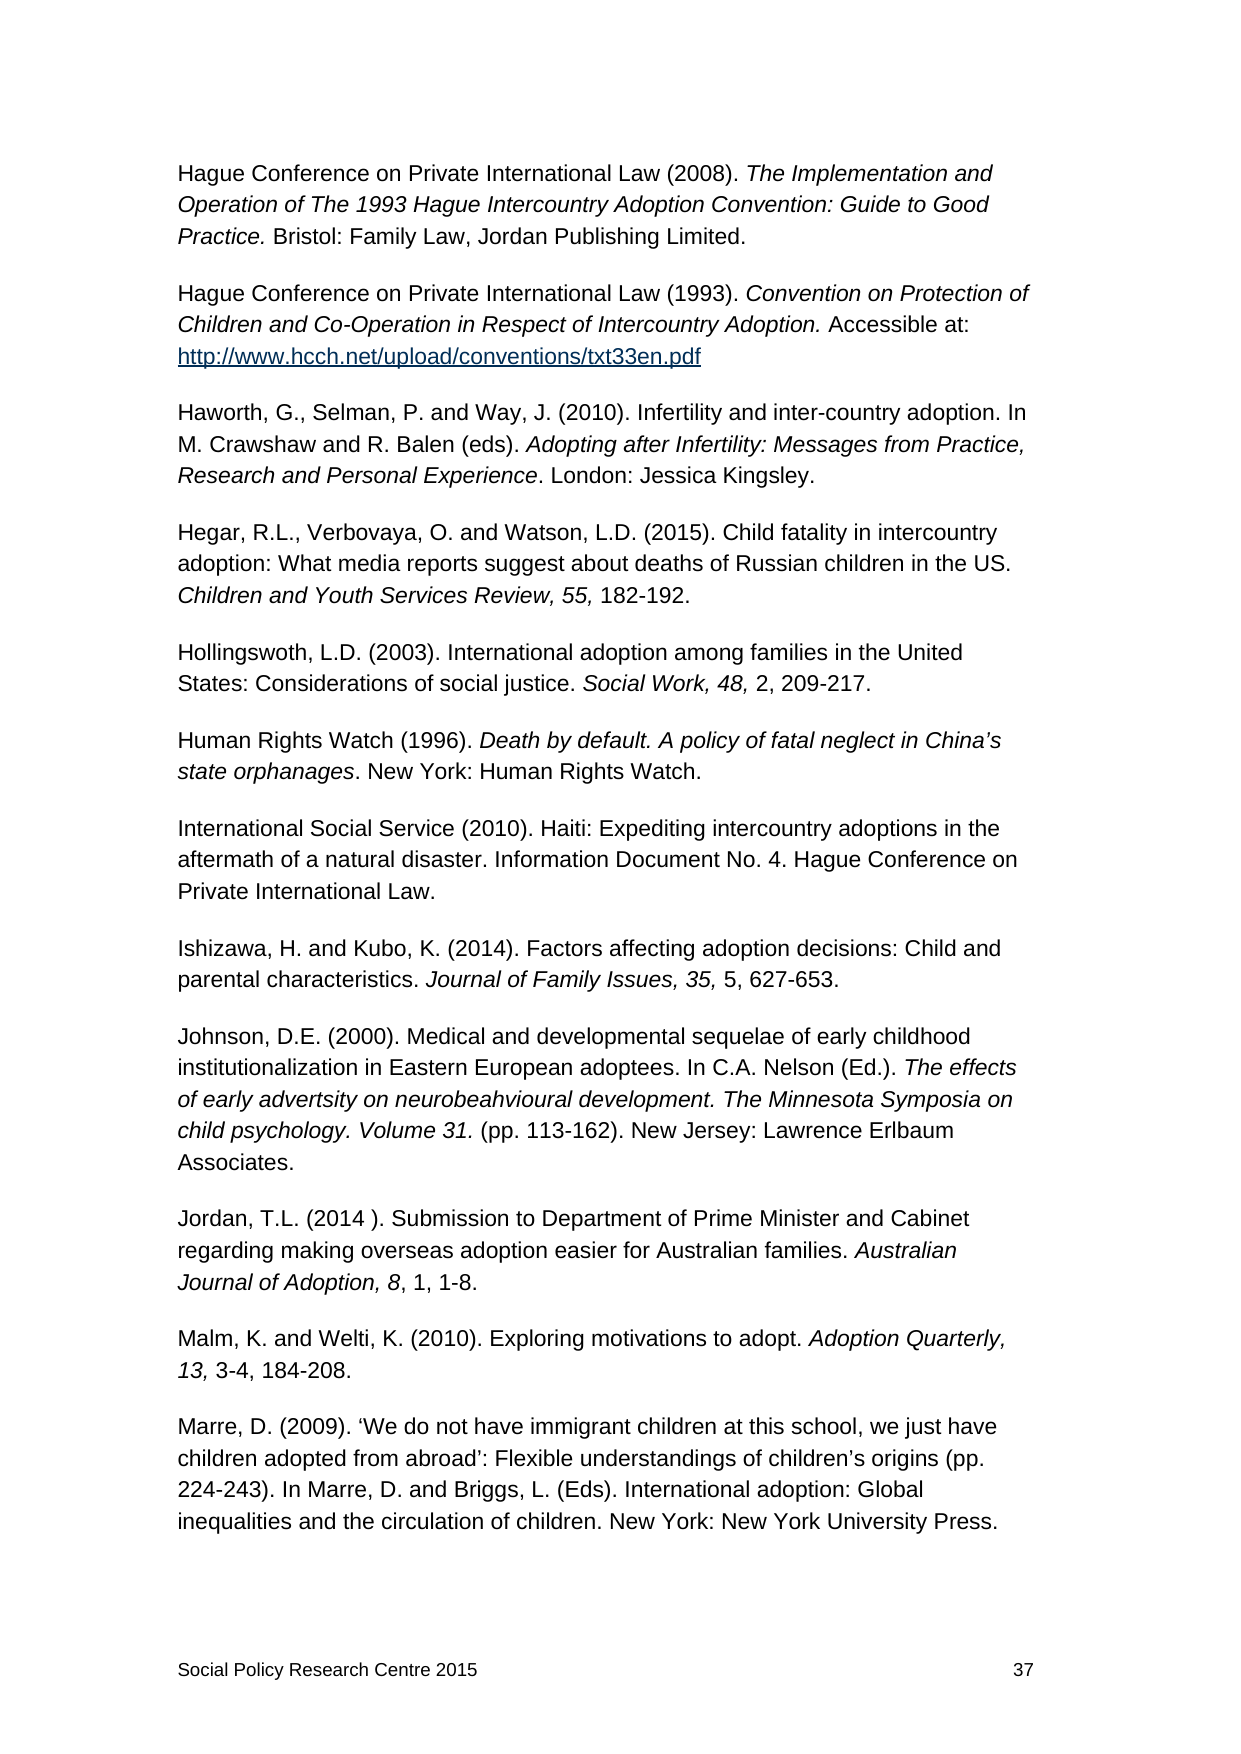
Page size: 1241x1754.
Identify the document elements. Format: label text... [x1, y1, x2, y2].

text Johnson, D.E. (2000). Medical and developmental sequelae of early childhood institutionalization in Eastern European adoptees. In C.A. Nelson (Ed.). The effects of early advertsity on neurobeahvioural development. The Minnesota Symposia on child psychology. Volume 31. (pp. 113-162). New Jersey: Lawrence Erlbaum Associates. [177, 1023, 1034, 1175]
text Malm, K. and Welti, K. (2010). Exploring motivations to adopt. Adoption Quarterly, 13, 3-4, 184-208. [177, 1325, 1034, 1383]
text International Social Service (2010). Haiti: Expediting intercountry adoptions in the aftermath of a natural disaster. Information Document No. 4. Hague Conference on Private International Law. [177, 815, 1034, 904]
text Hague Conference on Private International Law (1993). Convention on Protection of Children and Co-Operation in Respect of Intercountry Adoption. Accessible at: http://www.hcch.net/upload/conventions/txt33en.pdf [177, 279, 1034, 369]
text Hollingswoth, L.D. (2003). International adoption among families in the United States: Considerations of social justice. Social Work, 48, 2, 209-217. [177, 638, 1034, 696]
text Haworth, G., Selman, P. and Way, J. (2010). Infertility and inter-country adoption. In M. Crawshaw and R. Balen (eds). Adopting after Infertility: Messages from Practice, Research and Personal Experience. London: Jessica Kingsley. [177, 399, 1034, 489]
text Jordan, T.L. (2014 ). Submission to Department of Prime Minister and Cabinet regarding making overseas adoption easier for Australian families. Australian Journal of Adoption, 8, 1, 1-8. [177, 1205, 1034, 1295]
text Hegar, R.L., Verbovaya, O. and Watson, L.D. (2015). Child fatality in intercountry adoption: What media reports suggest about deaths of Russian children in the US. Children and Youth Services Review, 55, 182-192. [177, 519, 1034, 608]
text Hague Conference on Private International Law (2008). The Implementation and Operation of The 1993 Hague Intercountry Adoption Convention: Guide to Good Practice. Bristol: Family Law, Jordan Publishing Limited. [177, 160, 1034, 249]
text Ishizawa, H. and Kubo, K. (2014). Factors affecting adoption decisions: Child and parental characteristics. Journal of Family Issues, 35, 5, 627-653. [177, 934, 1034, 992]
text Human Rights Watch (1996). Death by default. A policy of fatal neglect in China’s state orphanages. New York: Human Rights Watch. [177, 727, 1034, 784]
text Marre, D. (2009). ‘We do not have immigrant children at this school, we just have children adopted from abroad’: Flexible understandings of children’s origins (pp. 224-243). In Marre, D. and Briggs, L. (Eds). International adoption: Global inequalities and the circulation of children. New York: New York University Press. [177, 1413, 1034, 1534]
